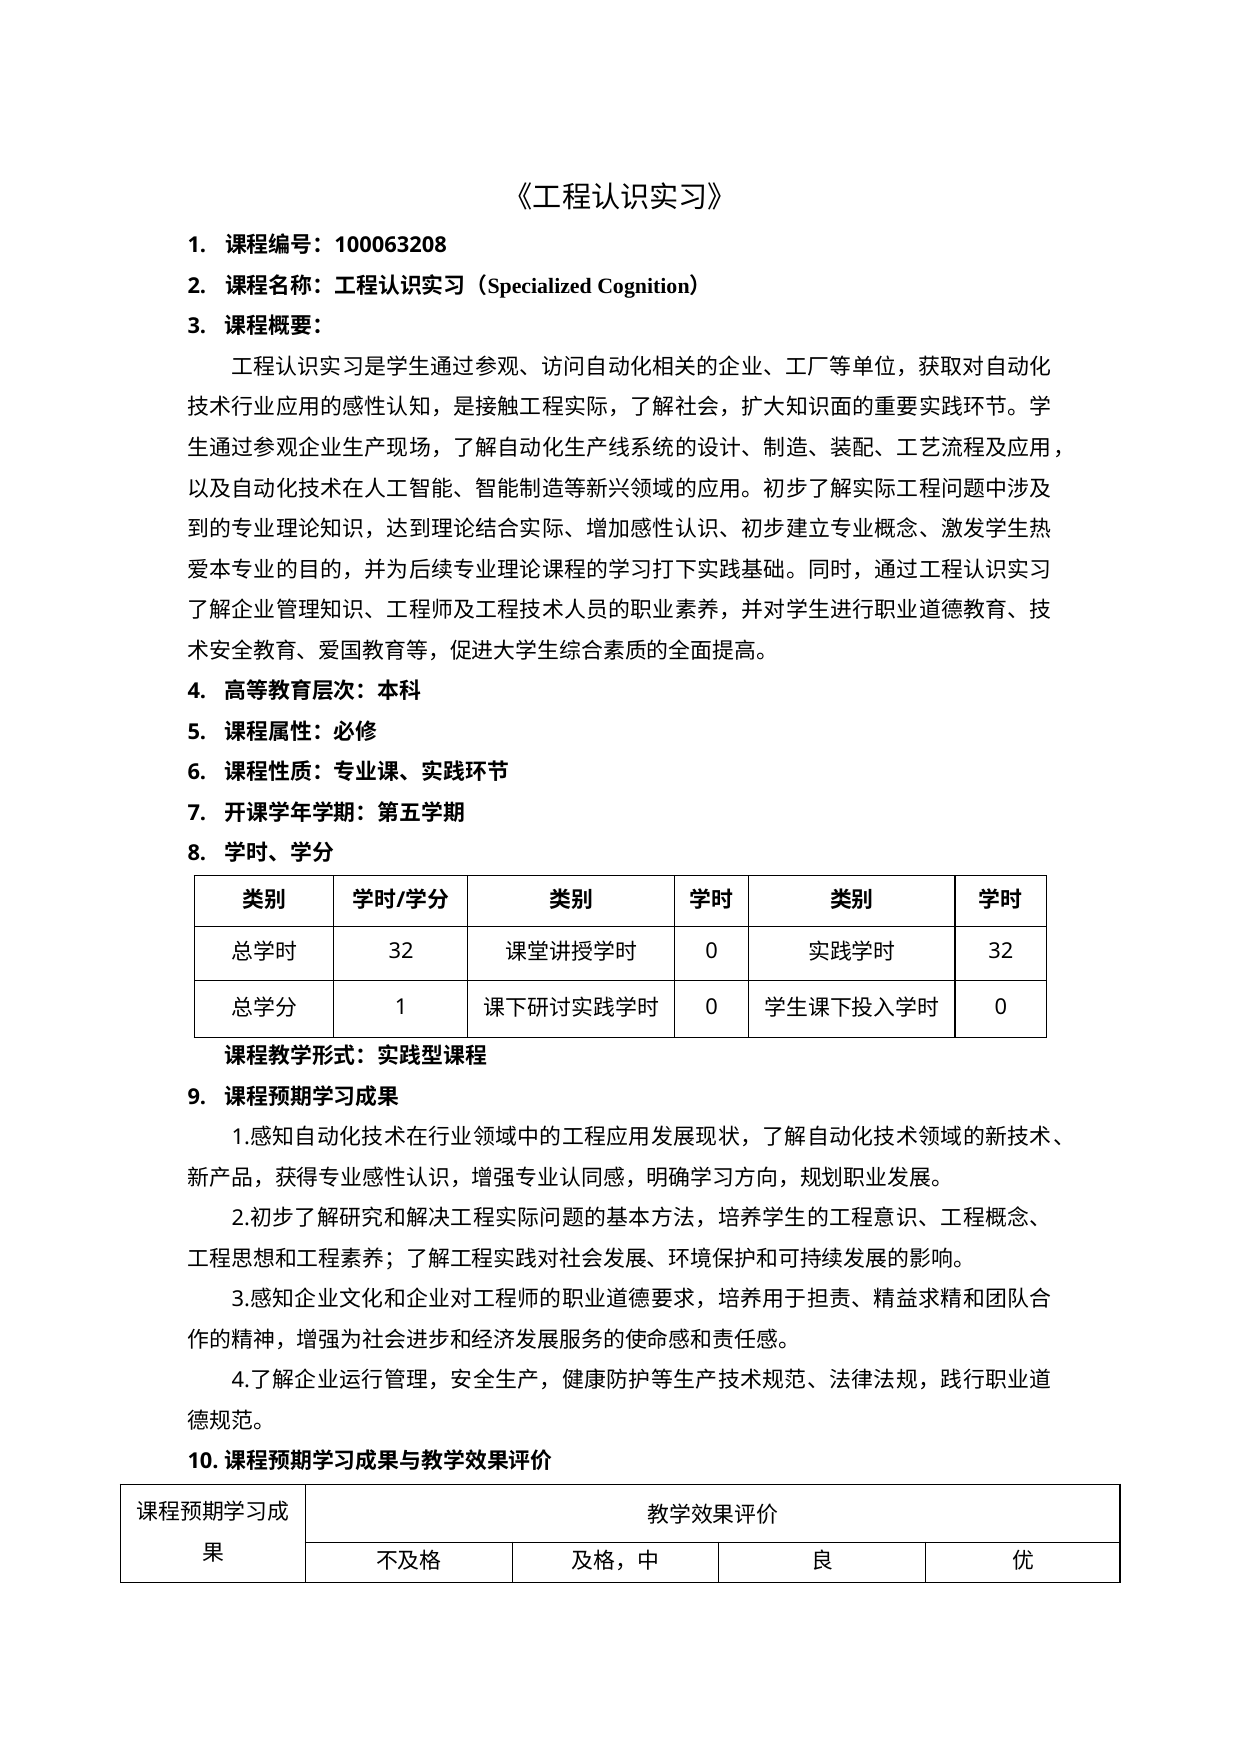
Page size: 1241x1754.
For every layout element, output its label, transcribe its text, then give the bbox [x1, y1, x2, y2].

list 课程预期学习成果与教学效果评价 [187, 1443, 1053, 1476]
list 开课学年学期：第五学期 [187, 794, 1053, 827]
text 《工程认识实习》 [187, 162, 1053, 227]
list 课程名称：工程认识实习（Specialized Cognition） [187, 267, 1053, 300]
table_cell 0 [675, 927, 748, 980]
table_cell 及格，中 [513, 1543, 718, 1582]
table_cell 32 [334, 927, 467, 980]
table_cell 学生课下投入学时 [749, 981, 954, 1037]
table_cell 优 [926, 1543, 1119, 1582]
text 课程教学形式：实践型课程 [224, 1038, 1053, 1071]
text 工程认识实习是学生通过参观、访问自动化相关的企业、工厂等单位，获取对自动化技术行业应用的感性认知，是接触工程实际，了解社会，扩大知识面的重要实践环节。学生通过参观企业生产现场，了解自动化生产线系统的设计、制造、装配、工艺流程及应用，以及自动化技术在人工智能、智能制造等新兴领域的应用。初步了解实际工程问题中涉及到的专业理论知识，达到理论结合实际、增加感性认识、初步建立专业概念、激发学生热爱本专业的目的，并为后续专业理论课程的学习打下实践基础。同时，通过工程认识实习了解企业管理知识、工程师及工程技术人员的职业素养，并对学生进行职业道德教育、技术安全教育、爱国教育等，促进大学生综合素质的全面提高。 [187, 348, 1053, 665]
table_header 课程预期学习成果 [121, 1485, 305, 1582]
text 3.感知企业文化和企业对工程师的职业道德要求，培养用于担责、精益求精和团队合作的精神，增强为社会进步和经济发展服务的使命感和责任感。 [187, 1281, 1053, 1354]
table_cell 0 [675, 981, 748, 1037]
text 2.初步了解研究和解决工程实际问题的基本方法，培养学生的工程意识、工程概念、工程思想和工程素养；了解工程实践对社会发展、环境保护和可持续发展的影响。 [187, 1200, 1053, 1273]
list 课程性质：专业课、实践环节 [187, 754, 1053, 786]
table_header 学时/学分 [334, 876, 467, 926]
table_header 教学效果评价 [306, 1485, 1119, 1542]
table_cell 课堂讲授学时 [468, 927, 674, 980]
table_cell 总学分 [195, 981, 333, 1037]
text 4.了解企业运行管理，安全生产，健康防护等生产技术规范、法律法规，践行职业道德规范。 [187, 1362, 1053, 1435]
list 课程编号：100063208 [187, 227, 1053, 259]
list 课程概要： [187, 308, 1053, 340]
table_cell 0 [956, 981, 1046, 1037]
table_header 类别 [749, 876, 954, 926]
table_cell 不及格 [306, 1543, 512, 1582]
table_header 学时 [956, 876, 1046, 926]
table_cell 课下研讨实践学时 [468, 981, 674, 1037]
table_cell 32 [956, 927, 1046, 980]
table_header 类别 [195, 876, 333, 926]
list 课程预期学习成果 [187, 1078, 1053, 1111]
table_cell 良 [719, 1543, 925, 1582]
list 学时、学分 [187, 835, 1053, 867]
table_header 类别 [468, 876, 674, 926]
table_cell 总学时 [195, 927, 333, 980]
table_header 学时 [675, 876, 748, 926]
text 1.感知自动化技术在行业领域中的工程应用发展现状，了解自动化技术领域的新技术、新产品，获得专业感性认识，增强专业认同感，明确学习方向，规划职业发展。 [187, 1119, 1053, 1192]
table_cell 实践学时 [749, 927, 954, 980]
list 高等教育层次：本科 [187, 673, 1053, 706]
list 课程属性：必修 [187, 713, 1053, 746]
table_cell 1 [334, 981, 467, 1037]
